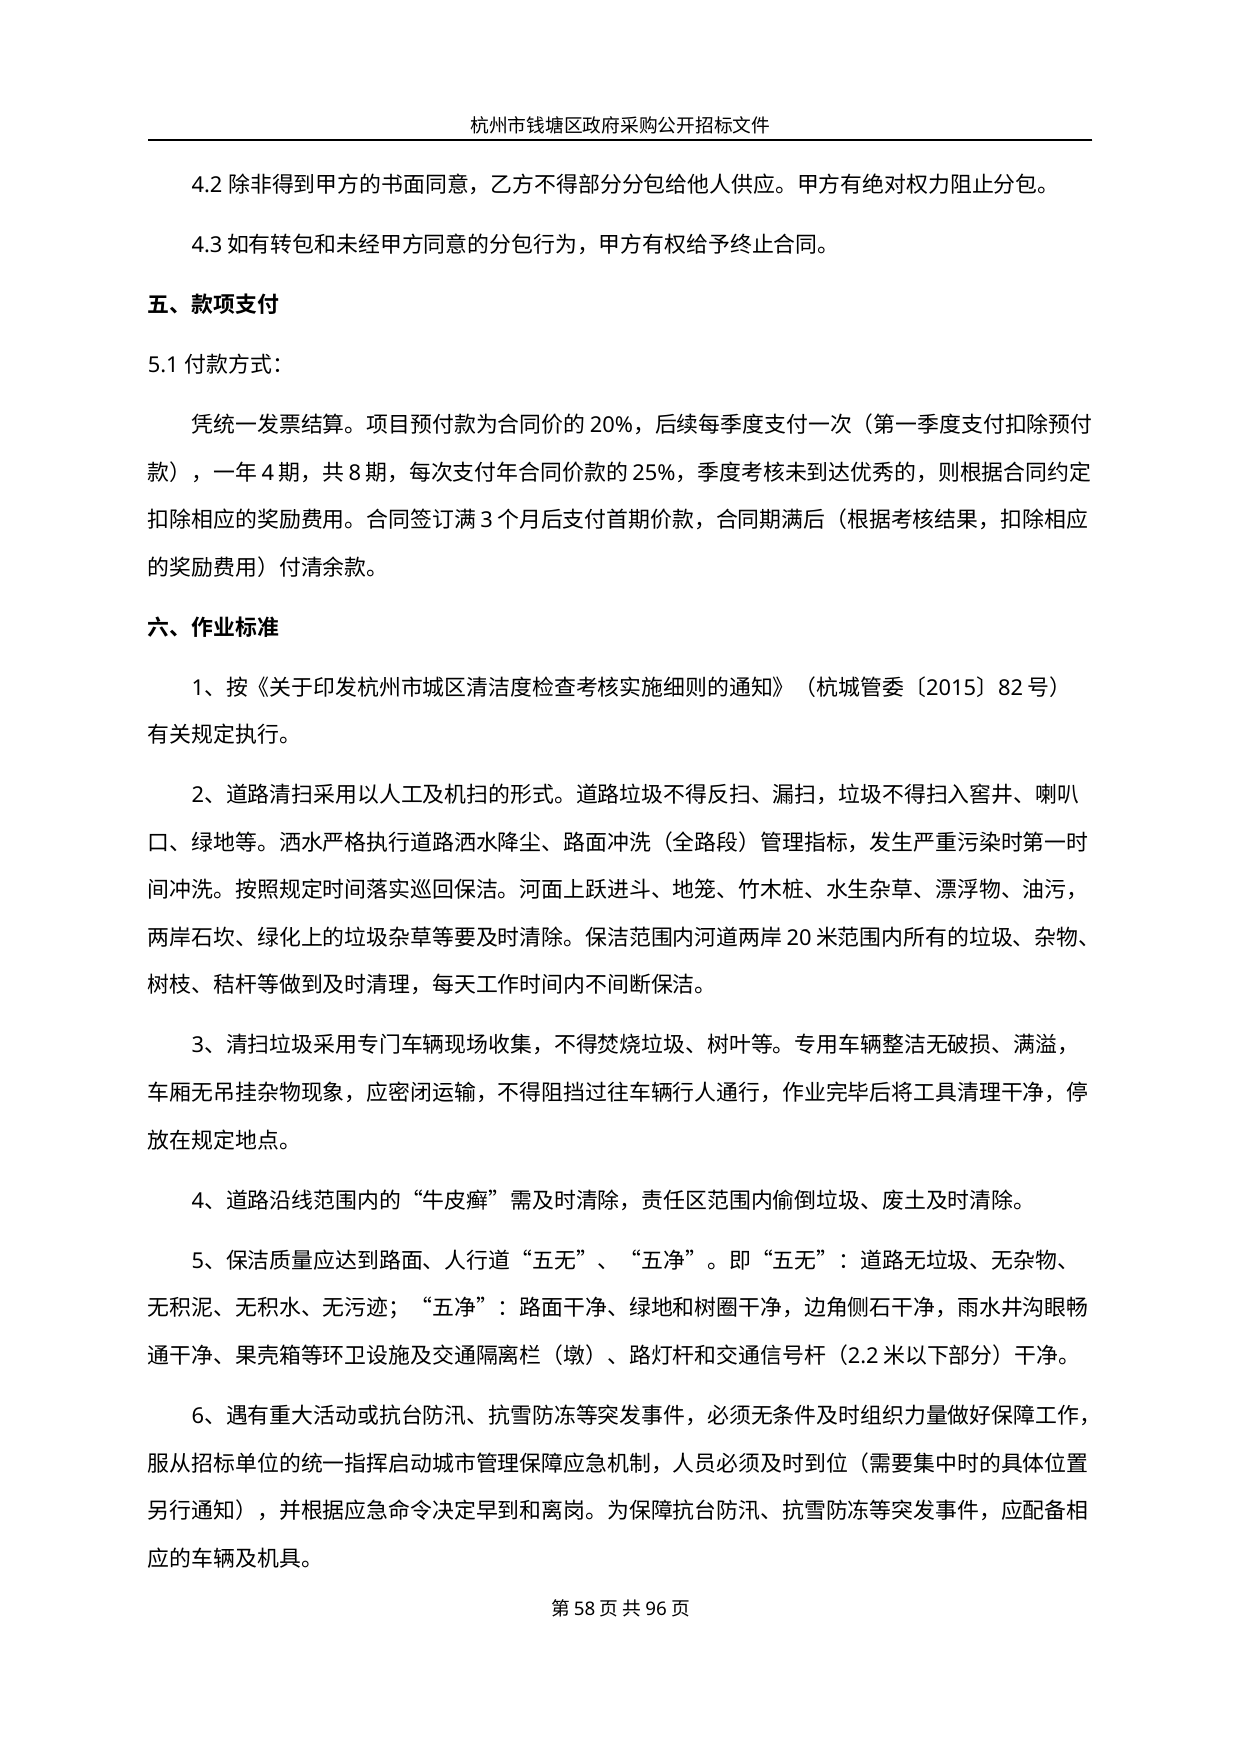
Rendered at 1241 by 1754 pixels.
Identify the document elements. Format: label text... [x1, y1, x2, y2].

text 5.1 付款方式： [148, 347, 1092, 378]
text 4、道路沿线范围内的“牛皮癣”需及时清除，责任区范围内偷倒垃圾、废土及时清除。 [148, 1183, 1092, 1214]
text 五、款项支付 [148, 287, 1092, 318]
text 4.2 除非得到甲方的书面同意，乙方不得部分分包给他人供应。甲方有绝对权力阻止分包。 [148, 167, 1092, 198]
text 6、遇有重大活动或抗台防汛、抗雪防冻等突发事件，必须无条件及时组织力量做好保障工作，服从招标单位的统一指挥启动城市管理保障应急机制，人员必须及时到位（需要集中时的具体位置另行通知），并根据应急命令决定早到和离岗。为保障抗台防汛、抗雪防冻等突发事件，应配备相应的车辆及机具。 [148, 1398, 1092, 1572]
text 3、清扫垃圾采用专门车辆现场收集，不得焚烧垃圾、树叶等。专用车辆整洁无破损、满溢，车厢无吊挂杂物现象，应密闭运输，不得阻挡过往车辆行人通行，作业完毕后将工具清理干净，停放在规定地点。 [148, 1027, 1092, 1154]
text 六、作业标准 [148, 610, 1092, 641]
text 5、保洁质量应达到路面、人行道“五无”、“五净”。即“五无”：道路无垃圾、无杂物、无积泥、无积水、无污迹；“五净”：路面干净、绿地和树圈干净，边角侧石干净，雨水井沟眼畅通干净、果壳箱等环卫设施及交通隔离栏（墩）、路灯杆和交通信号杆（2.2米以下部分）干净。 [148, 1243, 1092, 1369]
text 4.3如有转包和未经甲方同意的分包行为，甲方有权给予终止合同。 [148, 227, 1092, 258]
text 凭统一发票结算。项目预付款为合同价的20%，后续每季度支付一次（第一季度支付扣除预付款），一年4期，共8期，每次支付年合同价款的25%，季度考核未到达优秀的，则根据合同约定扣除相应的奖励费用。合同签订满3个月后支付首期价款，合同期满后（根据考核结果，扣除相应的奖励费用）付清余款。 [148, 407, 1092, 581]
text 2、道路清扫采用以人工及机扫的形式。道路垃圾不得反扫、漏扫，垃圾不得扫入窖井、喇叭口、绿地等。洒水严格执行道路洒水降尘、路面冲洗（全路段）管理指标，发生严重污染时第一时间冲洗。按照规定时间落实巡回保洁。河面上跃进斗、地笼、竹木桩、水生杂草、漂浮物、油污，两岸石坎、绿化上的垃圾杂草等要及时清除。保洁范围内河道两岸20米范围内所有的垃圾、杂物、树枝、秸杆等做到及时清理，每天工作时间内不间断保洁。 [148, 777, 1092, 999]
text 1、按《关于印发杭州市城区清洁度检查考核实施细则的通知》（杭城管委〔2015〕82号）有关规定执行。 [148, 670, 1092, 749]
